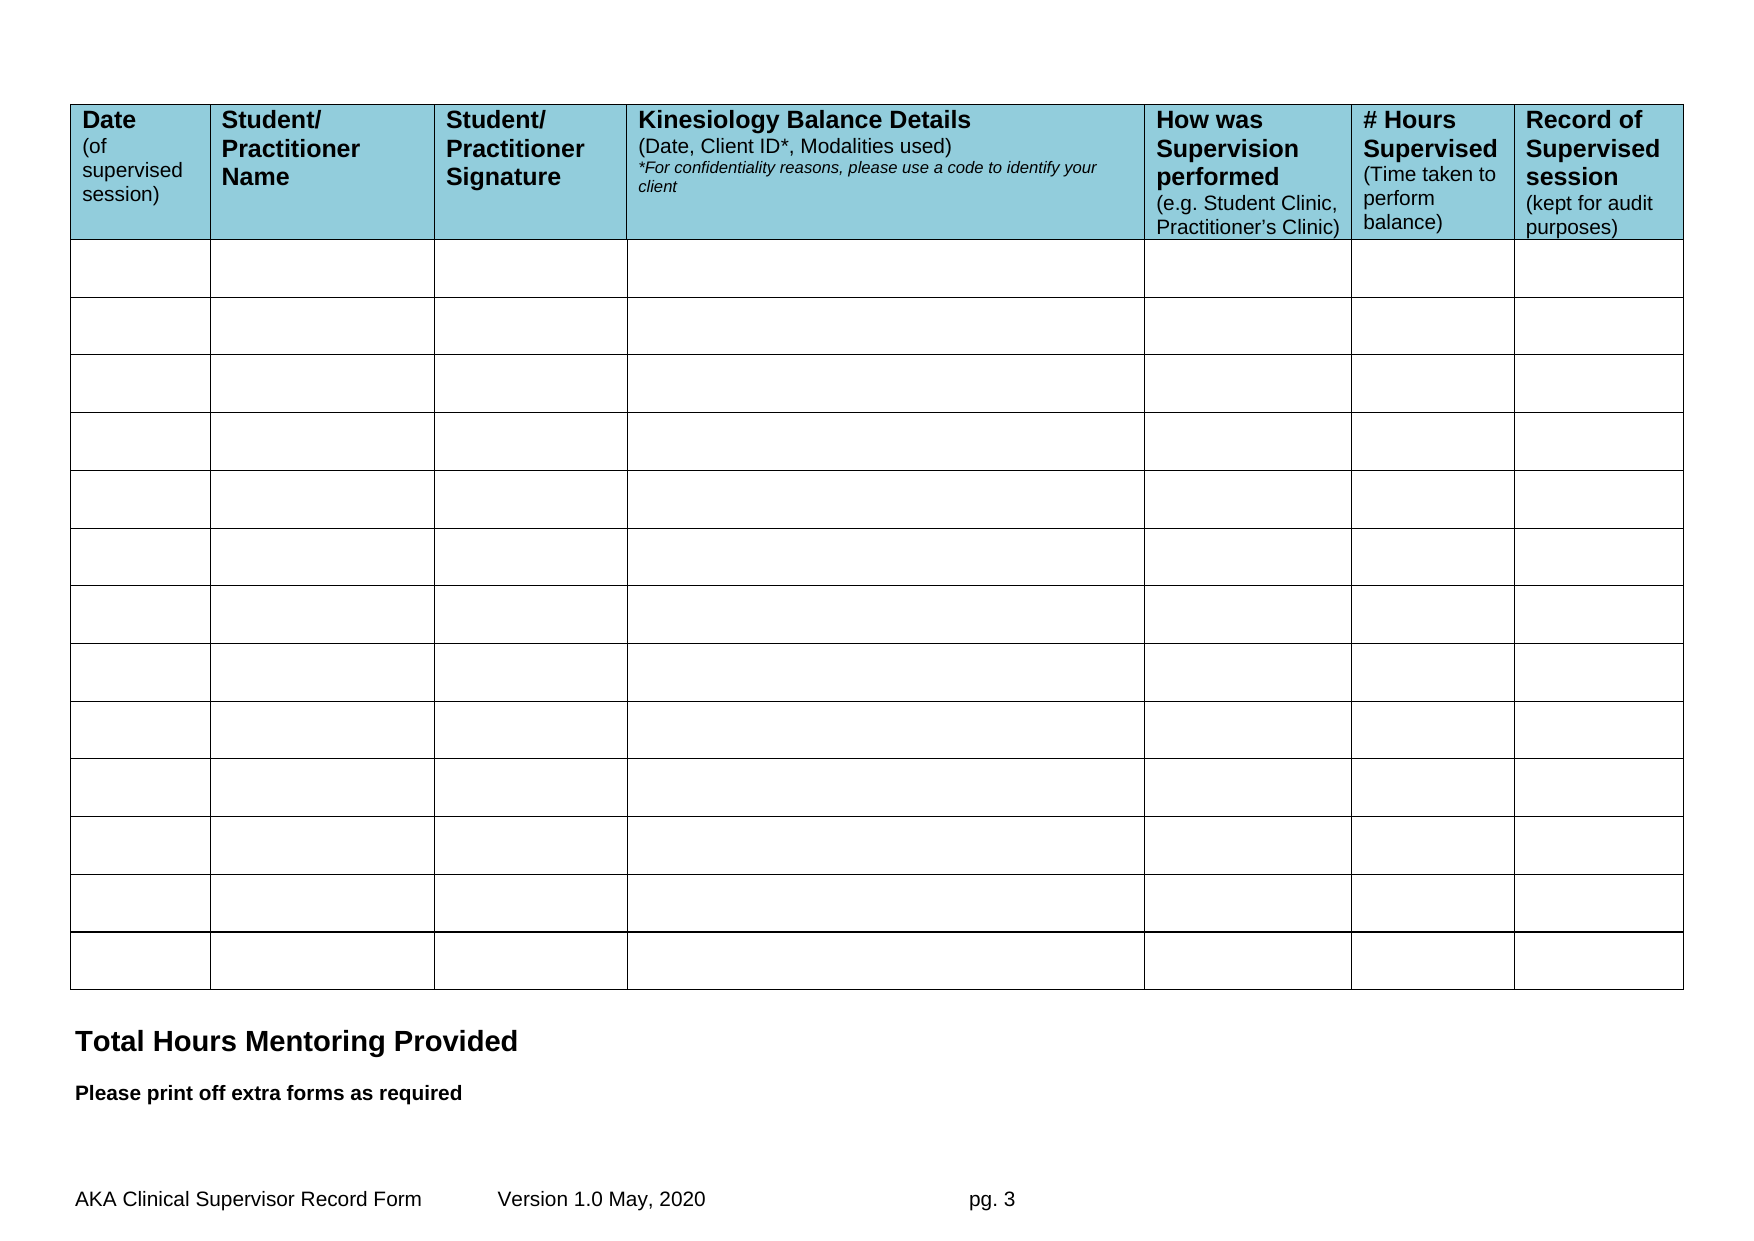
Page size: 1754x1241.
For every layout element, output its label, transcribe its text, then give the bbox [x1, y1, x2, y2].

table_header Student/ Practitioner Signature [435, 105, 626, 239]
table_cell [211, 586, 434, 643]
table_cell [71, 355, 210, 412]
table_cell [71, 817, 210, 874]
table_cell [71, 586, 210, 643]
table_cell [435, 471, 627, 527]
table_cell [211, 355, 434, 412]
table_cell [1145, 933, 1351, 989]
table_cell [1515, 702, 1683, 758]
table_cell [1352, 529, 1514, 585]
table_cell [1145, 586, 1351, 643]
table_cell [1352, 586, 1514, 643]
table_cell [1515, 413, 1683, 470]
table_cell [1145, 413, 1351, 470]
table_cell [71, 702, 210, 758]
text Please print off extra forms as required [75, 1081, 1679, 1105]
table_cell [1515, 759, 1683, 816]
table_cell [211, 529, 434, 585]
table_cell [1145, 817, 1351, 874]
table_cell [71, 933, 210, 989]
table_cell [211, 471, 434, 527]
table_cell [1515, 875, 1683, 931]
table_cell [435, 586, 627, 643]
table_cell [435, 644, 627, 701]
table_cell [628, 413, 1144, 470]
table_cell [1352, 240, 1514, 297]
table_header Kinesiology Balance Details (Date, Client ID*, Modalities used) *For confidentiality reasons, please use a code to identify your client [627, 105, 1144, 239]
table_cell [435, 355, 627, 412]
table_cell [71, 529, 210, 585]
table_cell [211, 933, 434, 989]
table_cell [71, 298, 210, 354]
table_cell [71, 471, 210, 527]
table_cell [628, 933, 1144, 989]
table_cell [1145, 759, 1351, 816]
table_header # Hours Supervised (Time taken to perform balance) [1352, 105, 1514, 239]
table_cell [435, 933, 627, 989]
table_cell [628, 355, 1144, 412]
table_cell [628, 586, 1144, 643]
table_cell [71, 759, 210, 816]
table_cell [435, 298, 627, 354]
table_cell [628, 817, 1144, 874]
table_cell [1145, 471, 1351, 527]
table_cell [435, 413, 627, 470]
table_cell [435, 759, 627, 816]
table_header Student/ Practitioner Name [211, 105, 434, 239]
table_cell [71, 644, 210, 701]
table_cell [1352, 933, 1514, 989]
table_cell [628, 759, 1144, 816]
table_cell [211, 702, 434, 758]
table_cell [628, 644, 1144, 701]
table_cell [435, 875, 627, 931]
table_header Record of Supervised session (kept for audit purposes) [1515, 105, 1683, 239]
table_cell [211, 875, 434, 931]
table_cell [1515, 471, 1683, 527]
table_cell [1515, 586, 1683, 643]
table_cell [1515, 529, 1683, 585]
table_cell [211, 759, 434, 816]
table_cell [1145, 355, 1351, 412]
table_cell [628, 875, 1144, 931]
table_cell [628, 240, 1144, 297]
table_cell [1145, 702, 1351, 758]
table_cell [1352, 875, 1514, 931]
table_cell [1145, 529, 1351, 585]
table_cell [211, 644, 434, 701]
table_cell [1145, 240, 1351, 297]
table_cell [1352, 355, 1514, 412]
table_cell [71, 875, 210, 931]
table_cell [1352, 298, 1514, 354]
table_cell [628, 529, 1144, 585]
table_cell [1352, 413, 1514, 470]
table_cell [628, 702, 1144, 758]
table_cell [628, 471, 1144, 527]
table_cell [1515, 644, 1683, 701]
table_cell [1145, 644, 1351, 701]
table_cell [1145, 875, 1351, 931]
table_cell [435, 240, 627, 297]
table_cell [211, 817, 434, 874]
table_cell [71, 413, 210, 470]
table_cell [1515, 355, 1683, 412]
table_cell [211, 413, 434, 470]
table_cell [628, 298, 1144, 354]
table_cell [1352, 471, 1514, 527]
table_cell [435, 529, 627, 585]
table_cell [435, 702, 627, 758]
table_cell [211, 240, 434, 297]
table_cell [435, 817, 627, 874]
table_cell [1145, 298, 1351, 354]
table_cell [1515, 817, 1683, 874]
table_cell [1515, 240, 1683, 297]
table_cell [1352, 702, 1514, 758]
table_cell [1515, 933, 1683, 989]
table_header Date (of supervised session) [71, 105, 210, 239]
table_header How was Supervision performed (e.g. Student Clinic, Practitioner’s Clinic) [1145, 105, 1351, 239]
table_cell [211, 298, 434, 354]
table_cell [71, 240, 210, 297]
table_cell [1515, 298, 1683, 354]
table_cell [1352, 817, 1514, 874]
table_cell [1352, 644, 1514, 701]
text Total Hours Mentoring Provided [75, 1024, 1679, 1057]
table_cell [1352, 759, 1514, 816]
